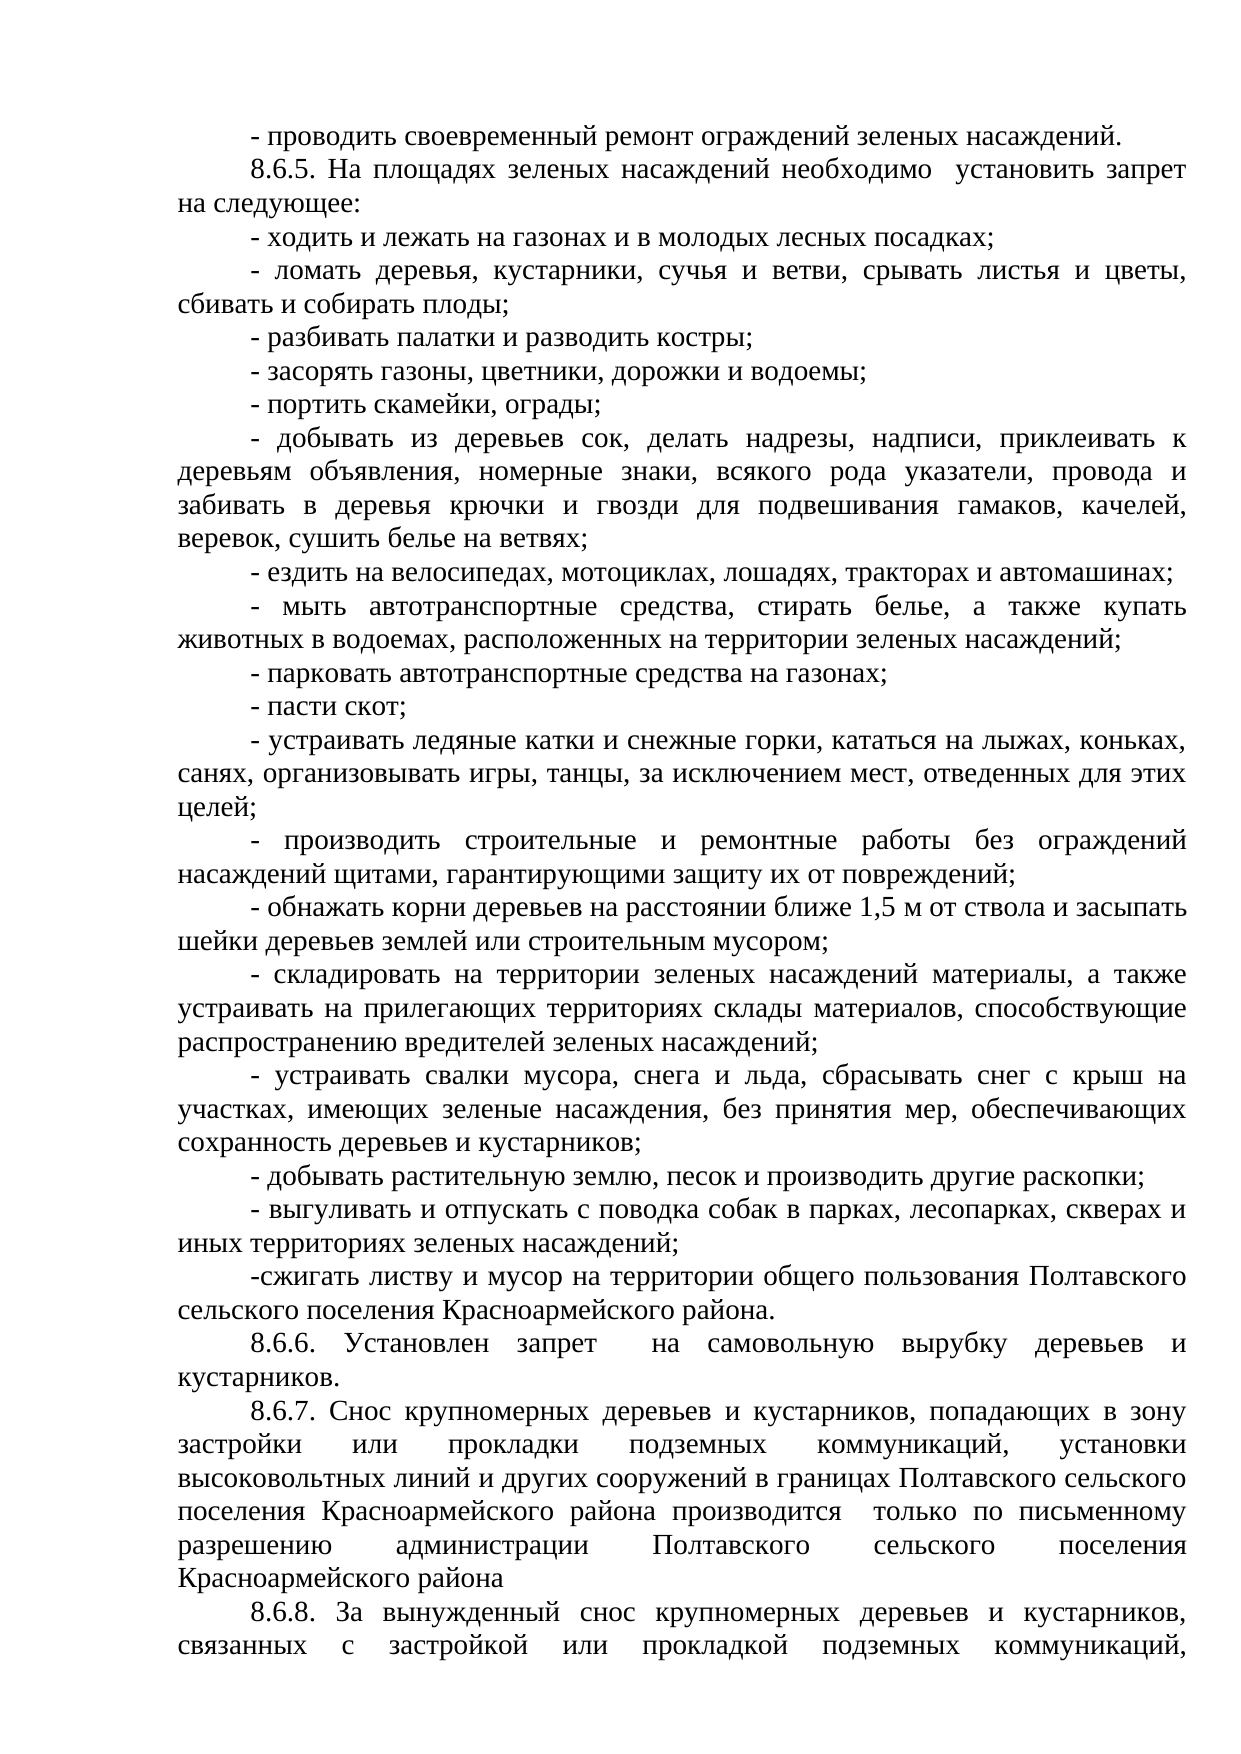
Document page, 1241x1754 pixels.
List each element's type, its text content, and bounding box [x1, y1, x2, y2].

text - устраивать свалки мусора, снега и льда, сбрасывать снег с крыш на участках, имеющих зеленые насаждения, без принятия мер, обеспечивающих сохранность деревьев и кустарников; [177, 1057, 1187, 1158]
text -сжигать листву и мусор на территории общего пользования Полтавского сельского поселения Красноармейского района. [177, 1258, 1187, 1326]
text - устраивать ледяные катки и снежные горки, кататься на лыжах, коньках, санях, организовывать игры, танцы, за исключением мест, отведенных для этих целей; [177, 722, 1187, 822]
text - мыть автотранспортные средства, стирать белье, а также купать животных в водоемах, расположенных на территории зеленых насаждений; [177, 588, 1187, 655]
text - ездить на велосипедах, мотоциклах, лошадях, тракторах и автомашинах; [177, 554, 1187, 588]
text - складировать на территории зеленых насаждений материалы, а также устраивать на прилегающих территориях склады материалов, способствующие распространению вредителей зеленых насаждений; [177, 957, 1187, 1057]
text - проводить своевременный ремонт ограждений зеленых насаждений. [177, 118, 1187, 152]
text - выгуливать и отпускать с поводка собак в парках, лесопарках, скверах и иных территориях зеленых насаждений; [177, 1191, 1187, 1258]
text 8.6.6. Установлен запрет на самовольную вырубку деревьев и кустарников. [177, 1326, 1187, 1393]
text - портить скамейки, ограды; [177, 386, 1187, 420]
text 8.6.7. Снос крупномерных деревьев и кустарников, попадающих в зону застройки или прокладки подземных коммуникаций, установки высоковольтных линий и других сооружений в границах Полтавского сельского поселения Красноармейского района производится только по письменному разрешению администрации Полтавского сельского поселения Красноармейского района [177, 1393, 1187, 1594]
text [177, 1594, 1187, 1661]
text - ломать деревья, кустарники, сучья и ветви, срывать листья и цветы, сбивать и собирать плоды; [177, 252, 1187, 319]
text - парковать автотранспортные средства на газонах; [177, 655, 1187, 688]
text - засорять газоны, цветники, дорожки и водоемы; [177, 353, 1187, 386]
text 8.6.5. На площадях зеленых насаждений необходимо установить запрет на следующее: [177, 152, 1187, 219]
text - ходить и лежать на газонах и в молодых лесных посадках; [177, 219, 1187, 252]
text - производить строительные и ремонтные работы без ограждений насаждений щитами, гарантирующими защиту их от повреждений; [177, 822, 1187, 889]
text - обнажать корни деревьев на расстоянии ближе 1,5 м от ствола и засыпать шейки деревьев землей или строительным мусором; [177, 889, 1187, 957]
text - разбивать палатки и разводить костры; [177, 319, 1187, 353]
text - пасти скот; [177, 688, 1187, 722]
text - добывать из деревьев сок, делать надрезы, надписи, приклеивать к деревьям объявления, номерные знаки, всякого рода указатели, провода и забивать в деревья крючки и гвозди для подвешивания гамаков, качелей, веревок, сушить белье на ветвях; [177, 420, 1187, 554]
text - добывать растительную землю, песок и производить другие раскопки; [177, 1158, 1187, 1191]
